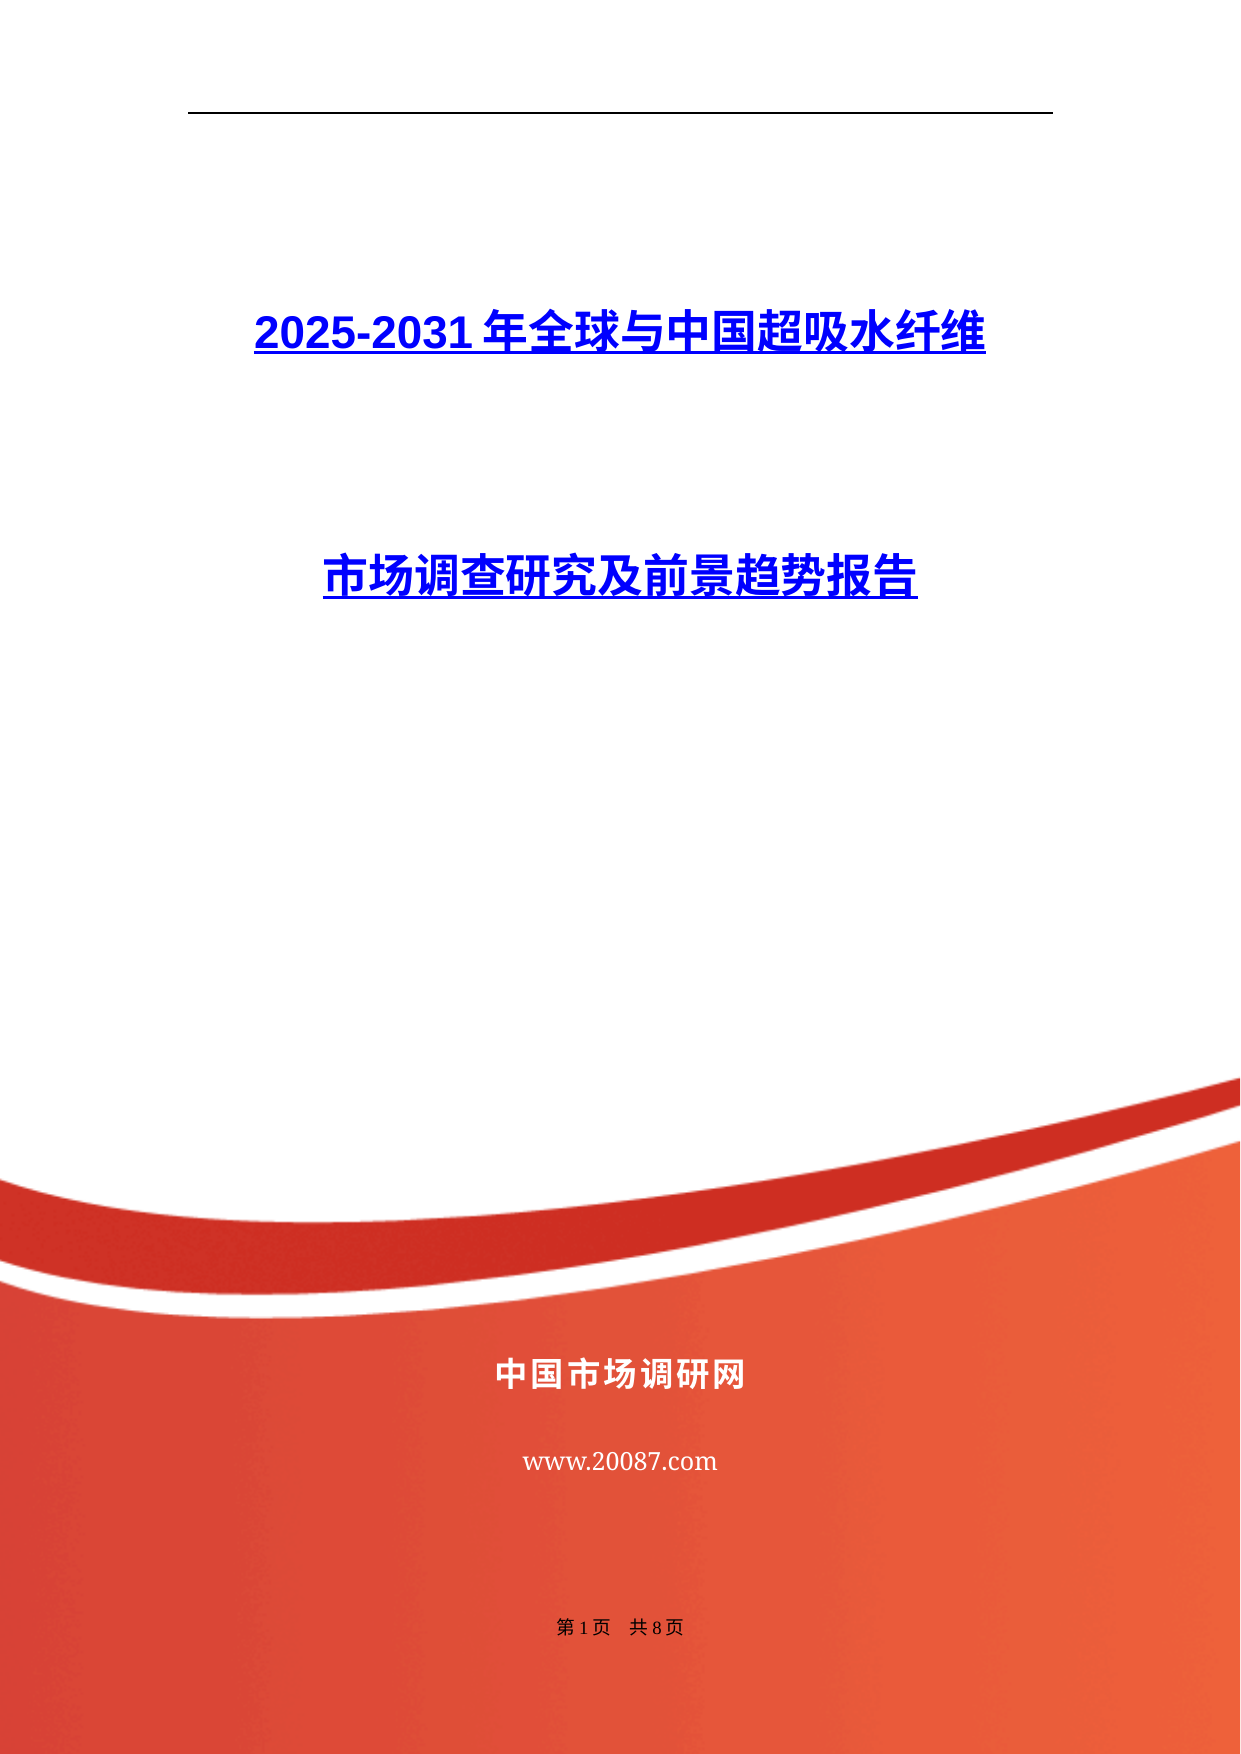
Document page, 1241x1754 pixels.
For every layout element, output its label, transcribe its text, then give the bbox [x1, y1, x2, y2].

text www.20087.com [187, 1428, 1053, 1493]
picture [0, 1006, 1241, 1754]
table_header 2025-2031年全球与中国超吸水纤维市场调查研究及前景趋势报告 [188, 207, 1053, 773]
subtitle 中国市场调研网 [187, 1339, 1053, 1404]
